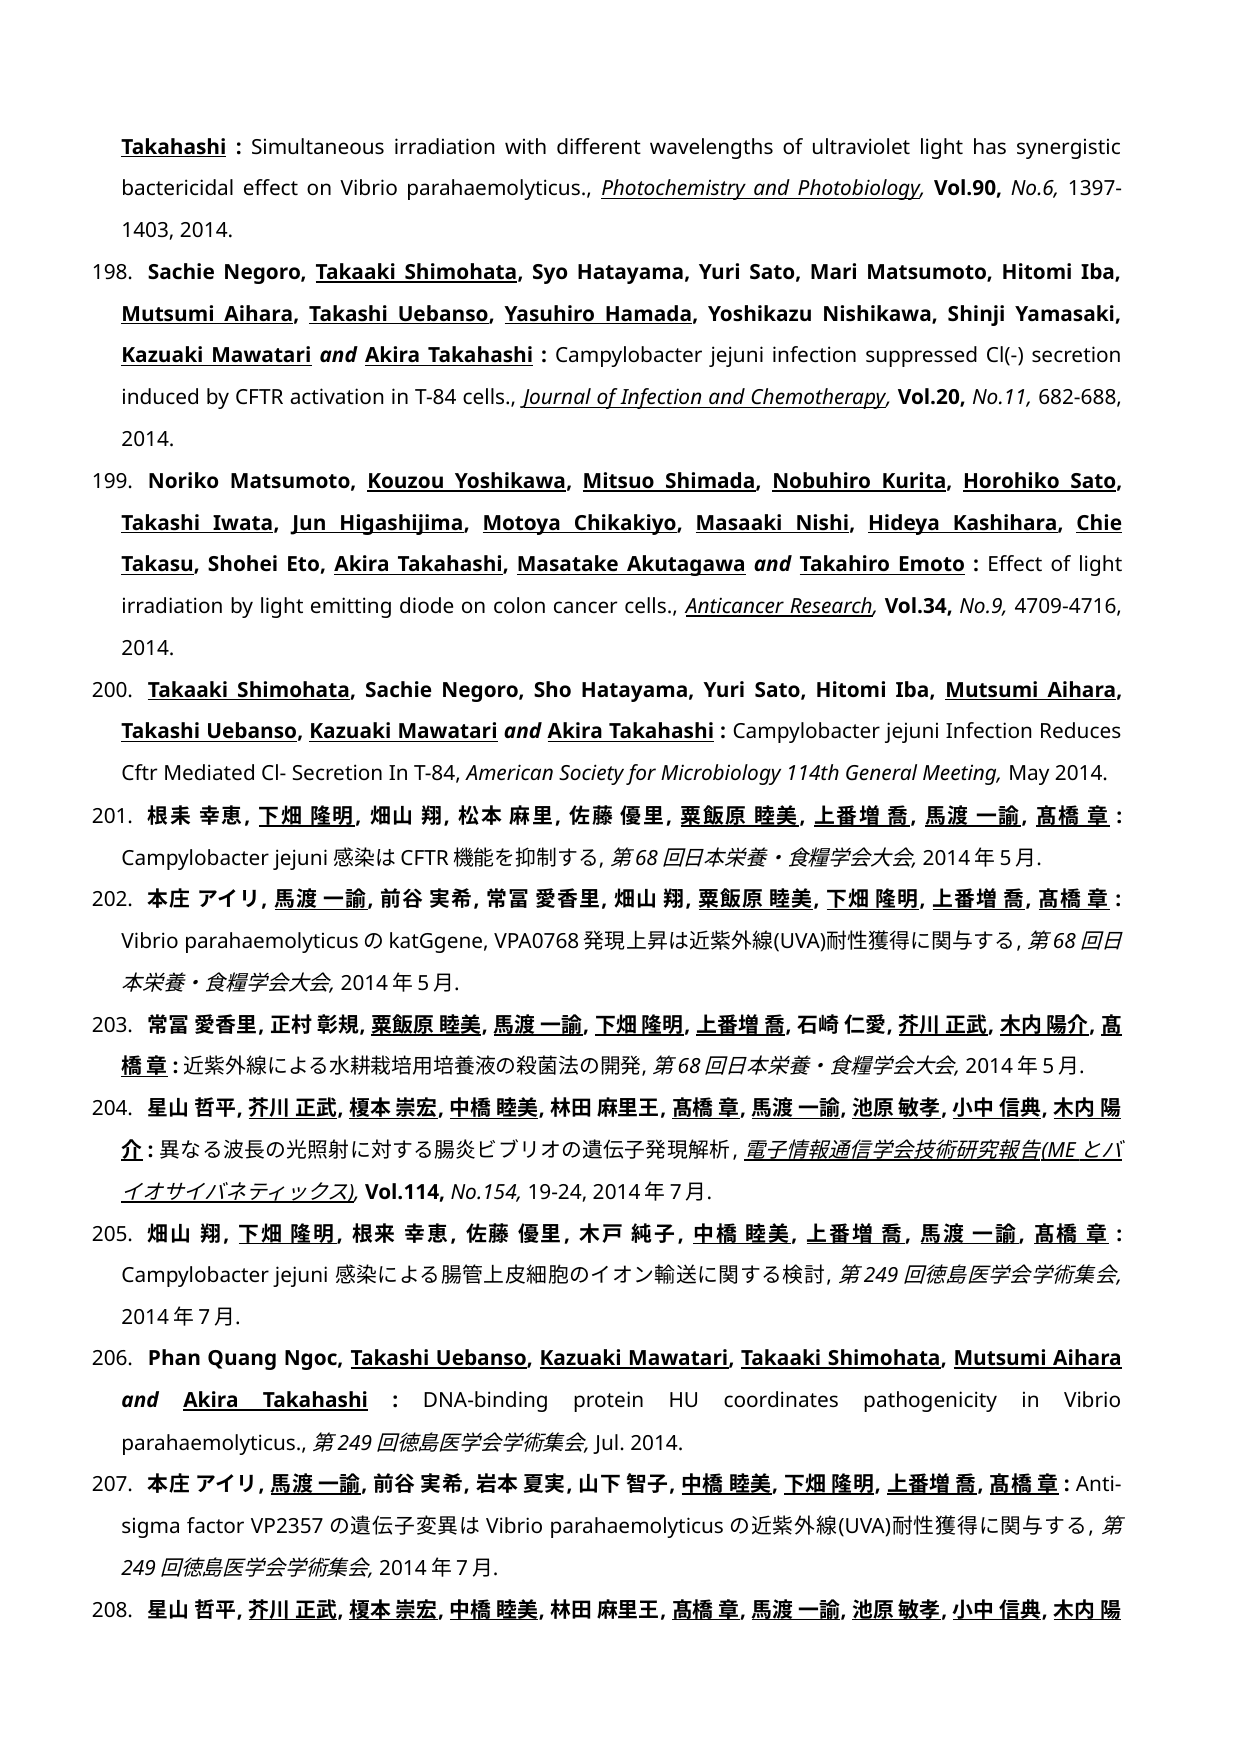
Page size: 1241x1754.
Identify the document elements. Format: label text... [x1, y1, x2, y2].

list Phan Quang Ngoc, Takashi Uebanso, Kazuaki Mawatari, Takaaki Shimohata, Mutsumi Aihara and Akira Takahashi : DNA-binding protein HU coordinates pathogenicity in Vibrio parahaemolyticus., 第249回徳島医学会学術集会, Jul. 2014. [92, 1336, 1122, 1462]
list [92, 125, 1122, 250]
list 根耒 幸恵, 下畑 隆明, 畑山 翔, 松本 麻里, 佐藤 優里, 粟飯原 睦美, 上番増 喬, 馬渡 一諭, 髙橋 章 : Campylobacter jejuni 感染はCFTR機能を抑制する, 第68回日本栄養・食糧学会大会, 2014年5月. [92, 793, 1122, 877]
list 本庄 アイリ, 馬渡 一諭, 前谷 実希, 常冨 愛香里, 畑山 翔, 粟飯原 睦美, 下畑 隆明, 上番増 喬, 髙橋 章 : Vibrio parahaemolyticusのkatGgene, VPA0768発現上昇は近紫外線(UVA)耐性獲得に関与する, 第68回日本栄養・食糧学会大会, 2014年5月. [92, 877, 1122, 1002]
list Sachie Negoro, Takaaki Shimohata, Syo Hatayama, Yuri Sato, Mari Matsumoto, Hitomi Iba, Mutsumi Aihara, Takashi Uebanso, Yasuhiro Hamada, Yoshikazu Nishikawa, Shinji Yamasaki, Kazuaki Mawatari and Akira Takahashi : Campylobacter jejuni infection suppressed Cl(-) secretion induced by CFTR activation in T-84 cells., Journal of Infection and Chemotherapy, Vol.20, No.11, 682-688, 2014. [92, 250, 1122, 459]
list 畑山 翔, 下畑 隆明, 根来 幸恵, 佐藤 優里, 木戸 純子, 中橋 睦美, 上番増 喬, 馬渡 一諭, 髙橋 章 : Campylobacter jejuni 感染による腸管上皮細胞のイオン輸送に関する検討, 第249回徳島医学会学術集会, 2014年7月. [92, 1211, 1122, 1336]
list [92, 1587, 1122, 1629]
list 本庄 アイリ, 馬渡 一諭, 前谷 実希, 岩本 夏実, 山下 智子, 中橋 睦美, 下畑 隆明, 上番増 喬, 髙橋 章 : Anti-sigma factor VP2357の遺伝子変異はVibrio parahaemolyticusの近紫外線(UVA)耐性獲得に関与する, 第249回徳島医学会学術集会, 2014年7月. [92, 1462, 1122, 1587]
list Takaaki Shimohata, Sachie Negoro, Sho Hatayama, Yuri Sato, Hitomi Iba, Mutsumi Aihara, Takashi Uebanso, Kazuaki Mawatari and Akira Takahashi : Campylobacter jejuni Infection Reduces Cftr Mediated Cl- Secretion In T-84, American Society for Microbiology 114th General Meeting, May 2014. [92, 668, 1122, 793]
list 常冨 愛香里, 正村 彰規, 粟飯原 睦美, 馬渡 一諭, 下畑 隆明, 上番増 喬, 石崎 仁愛, 芥川 正武, 木内 陽介, 髙橋 章 : 近紫外線による水耕栽培用培養液の殺菌法の開発, 第68回日本栄養・食糧学会大会, 2014年5月. [92, 1002, 1122, 1086]
list Noriko Matsumoto, Kouzou Yoshikawa, Mitsuo Shimada, Nobuhiro Kurita, Horohiko Sato, Takashi Iwata, Jun Higashijima, Motoya Chikakiyo, Masaaki Nishi, Hideya Kashihara, Chie Takasu, Shohei Eto, Akira Takahashi, Masatake Akutagawa and Takahiro Emoto : Effect of light irradiation by light emitting diode on colon cancer cells., Anticancer Research, Vol.34, No.9, 4709-4716, 2014. [92, 459, 1122, 668]
list 星山 哲平, 芥川 正武, 榎本 崇宏, 中橋 睦美, 林田 麻里王, 髙橋 章, 馬渡 一諭, 池原 敏孝, 小中 信典, 木内 陽介 : 異なる波長の光照射に対する腸炎ビブリオの遺伝子発現解析, 電子情報通信学会技術研究報告(MEとバイオサイバネティックス), Vol.114, No.154, 19-24, 2014年7月. [92, 1086, 1122, 1211]
